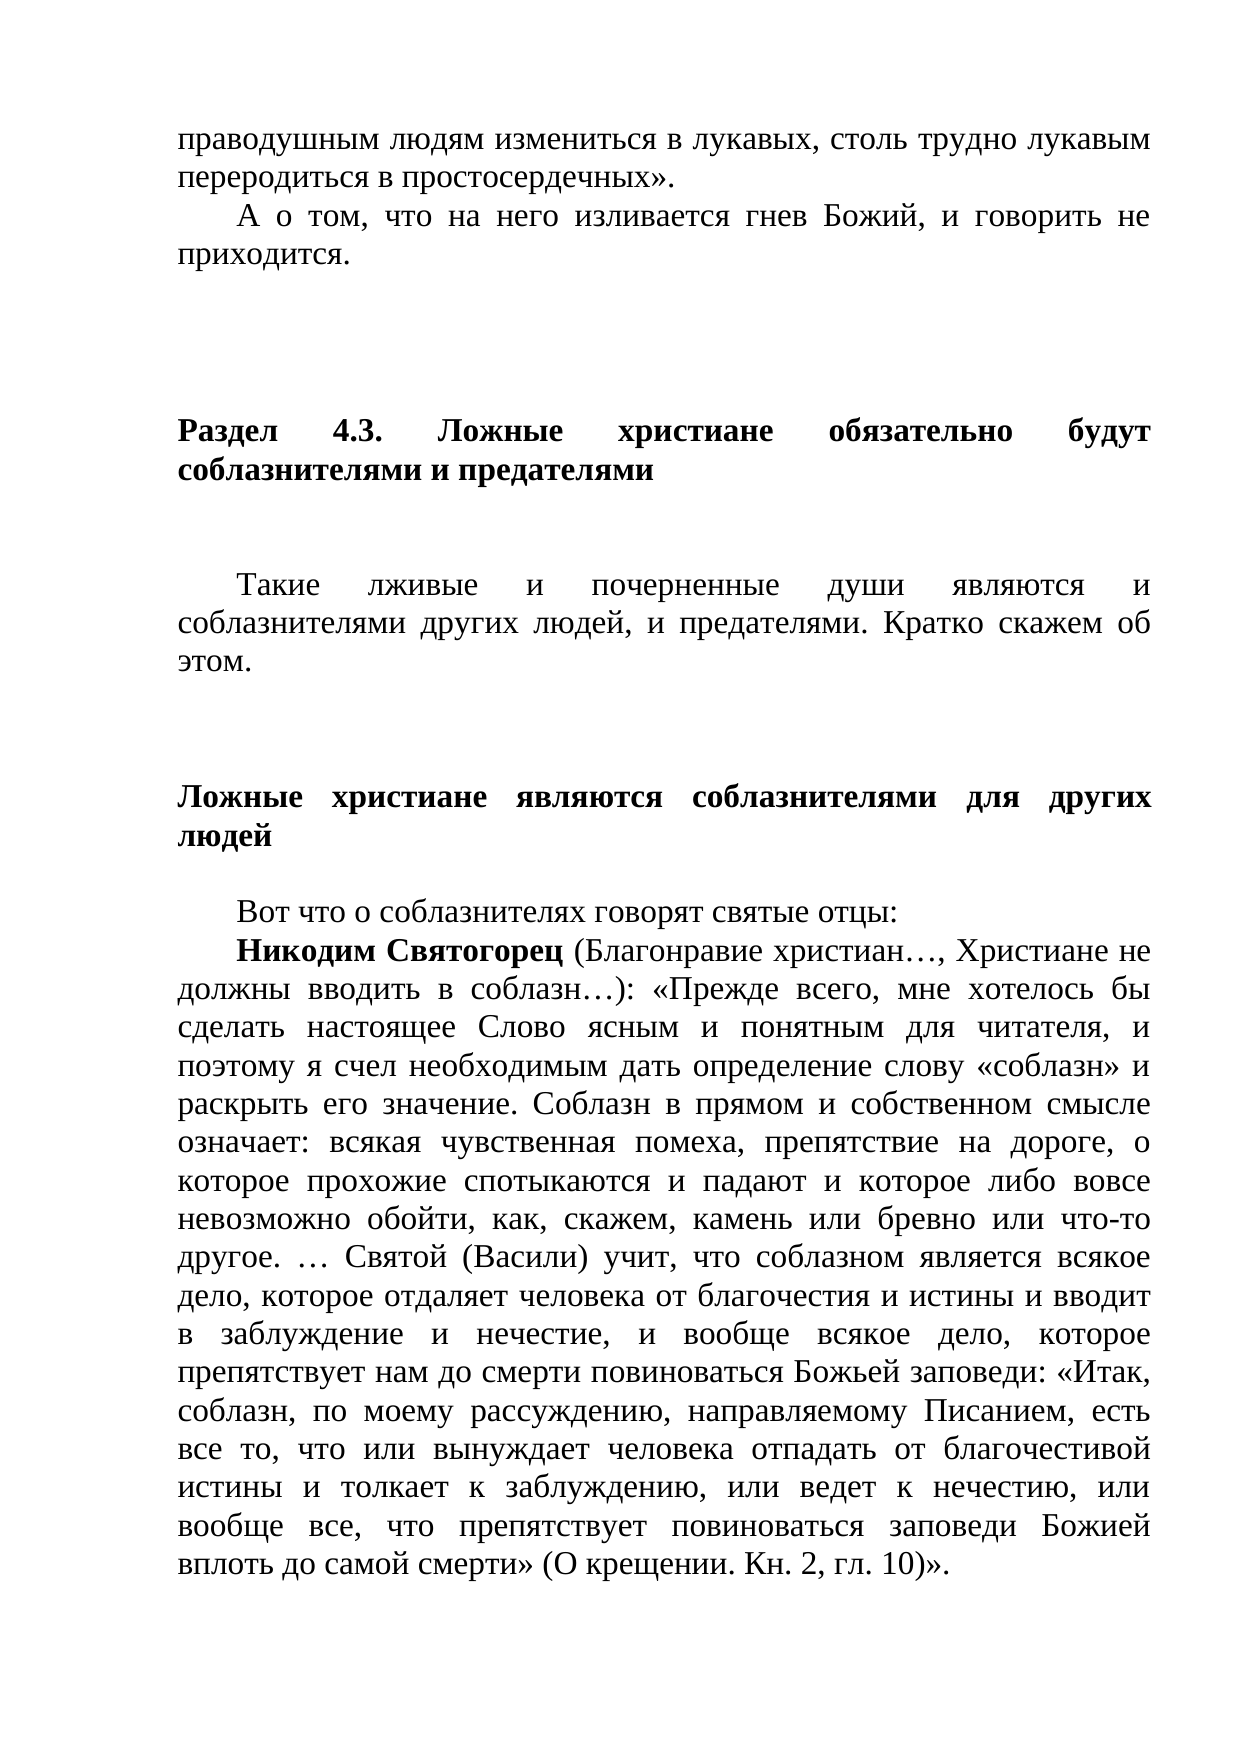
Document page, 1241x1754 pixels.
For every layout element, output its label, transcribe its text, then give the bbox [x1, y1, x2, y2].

text Вот что о соблазнителях говорят святые отцы: [177, 891, 1152, 930]
text А о том, что на него изливается гнев Божий, и говорить не приходится. [177, 195, 1152, 271]
text Такие лживые и почерненные души являются и соблазнителями других людей, и предателями. Кратко скажем об этом. [177, 564, 1152, 679]
text Никодим Святогорец (Благонравие христиан…, Христиане не должны вводить в соблазн…): «Прежде всего, мне хотелось бы сделать настоящее Слово ясным и понятным для читателя, и поэтому я счел необходимым дать определение слову «соблазн» и раскрыть его значение. Соблазн в прямом и собственном смысле означает: всякая чувственная помеха, препятствие на дороге, о которое прохожие спотыкаются и падают и которое либо вовсе невозможно обойти, как, скажем, камень или бревно или что-то другое. … Святой (Васили) учит, что соблазном является всякое дело, которое отдаляет человека от благочестия и истины и вводит в заблуждение и нечестие, и вообще всякое дело, которое препятствует нам до смерти повиноваться Божьей заповеди: «Итак, соблазн, по моему рассуждению, направляемому Писанием, есть все то, что или вынуждает человека отпадать от благочестивой истины и толкает к заблуждению, или ведет к нечестию, или вообще все, что препятствует повиноваться заповеди Божией вплоть до самой смерти» (О крещении. Кн. 2, гл. 10)». [177, 930, 1152, 1581]
subtitle Ложные христиане являются соблазнителями для других людей [177, 776, 1152, 853]
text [177, 118, 1152, 195]
subtitle Раздел 4.3. Ложные христиане обязательно будут соблазнителями и предателями [177, 411, 1152, 487]
